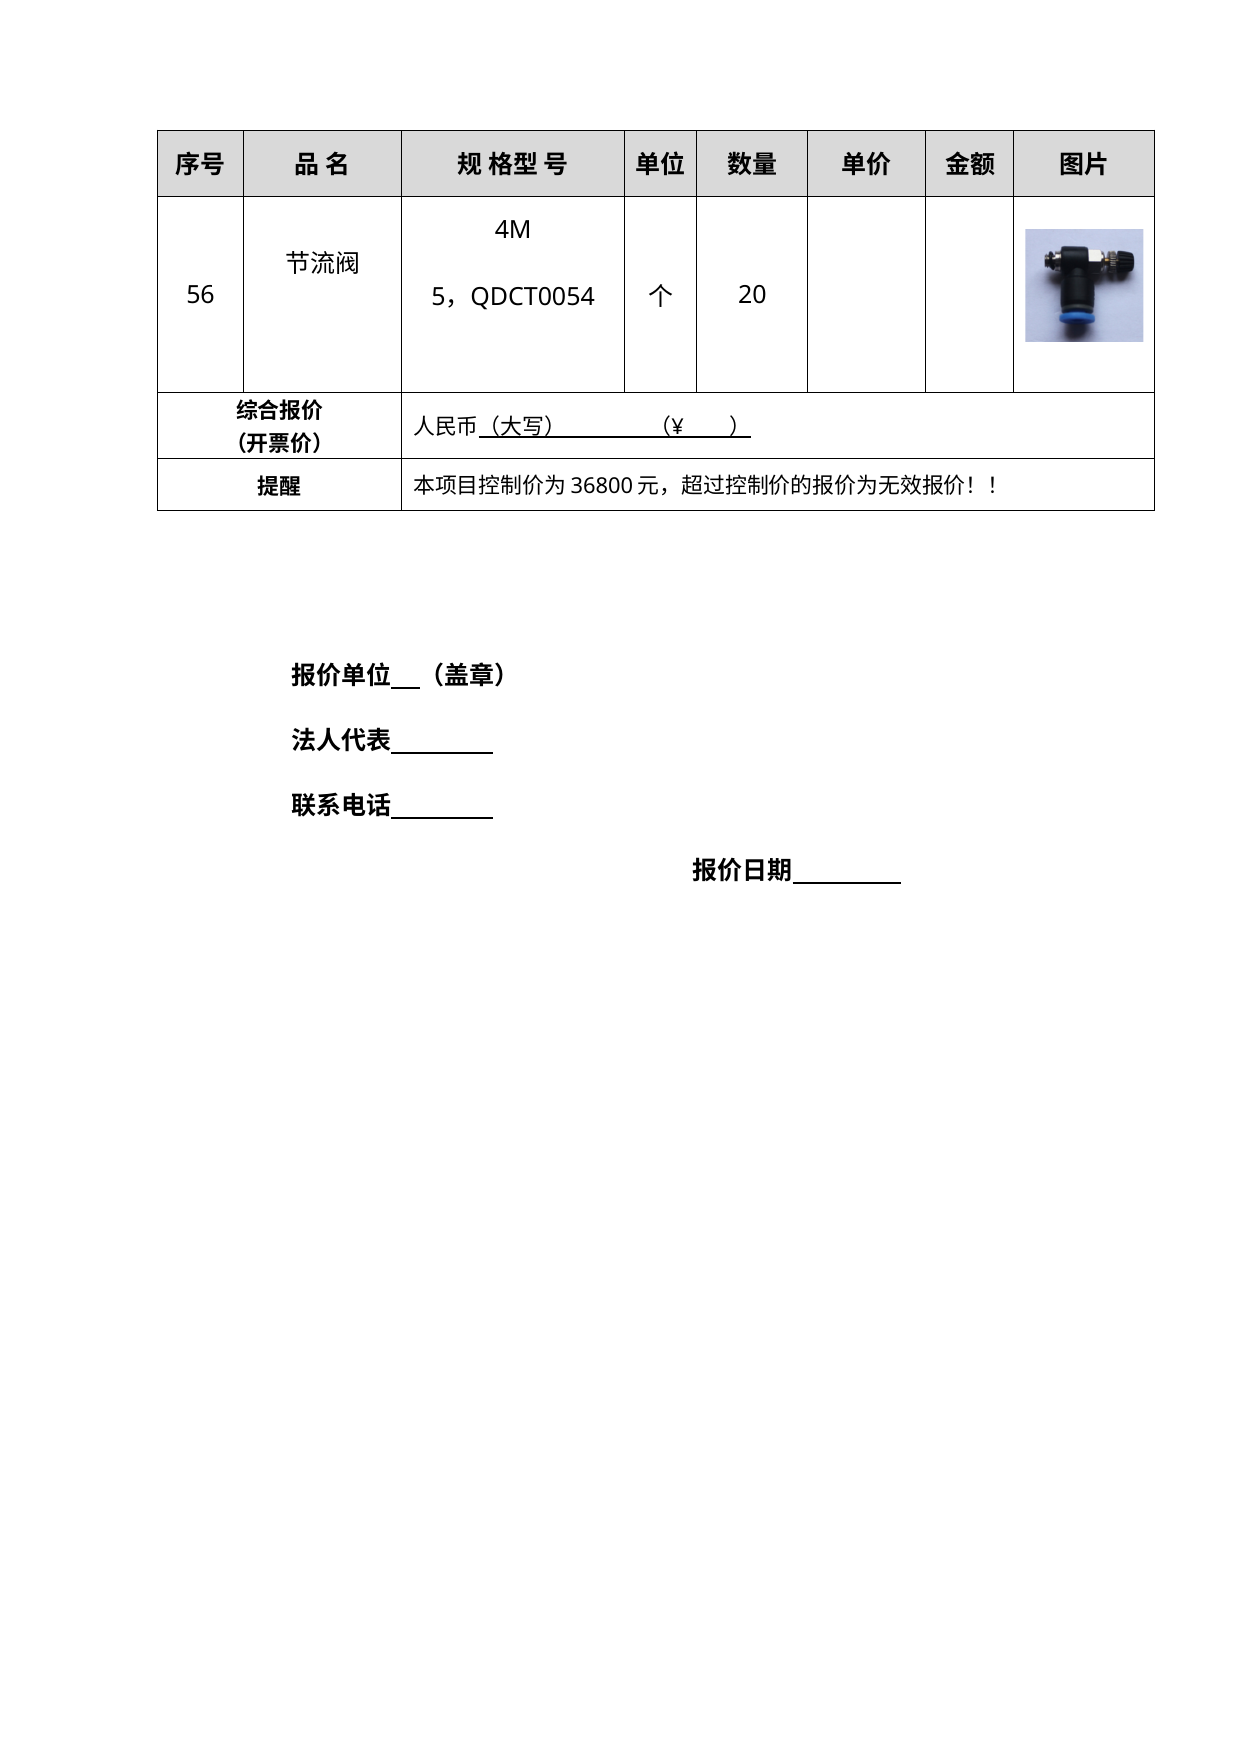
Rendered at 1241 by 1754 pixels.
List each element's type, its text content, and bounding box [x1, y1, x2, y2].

text 报价日期 [165, 836, 1110, 901]
table_cell 个 [625, 197, 696, 392]
table_cell 提醒 [158, 459, 401, 510]
table_cell [1014, 197, 1154, 392]
table_cell 节流阀 [244, 197, 401, 392]
table_cell 4M5，QDCT0054 [402, 197, 624, 392]
text 法人代表 [165, 706, 1110, 771]
table_header 序号 [158, 131, 243, 196]
text 联系电话 [165, 771, 1110, 836]
table_header 单价 [808, 131, 925, 196]
table_header 数量 [697, 131, 807, 196]
table_cell 综合报价 （开票价） [158, 393, 401, 458]
picture [1025, 229, 1144, 342]
table_cell 人民币（大写） （¥ ） [402, 393, 1154, 458]
table_cell [808, 197, 925, 392]
text 报价单位 （盖章） [165, 641, 1110, 706]
table_cell [926, 197, 1013, 392]
table_header 单位 [625, 131, 696, 196]
table_cell 20 [697, 197, 807, 392]
table_header 规 格型 号 [402, 131, 624, 196]
table_header 金额 [926, 131, 1013, 196]
table_cell 本项目控制价为36800元，超过控制价的报价为无效报价！！ [402, 459, 1154, 510]
table_header 品 名 [244, 131, 401, 196]
table_header 图片 [1014, 131, 1154, 196]
table_cell 56 [158, 197, 243, 392]
